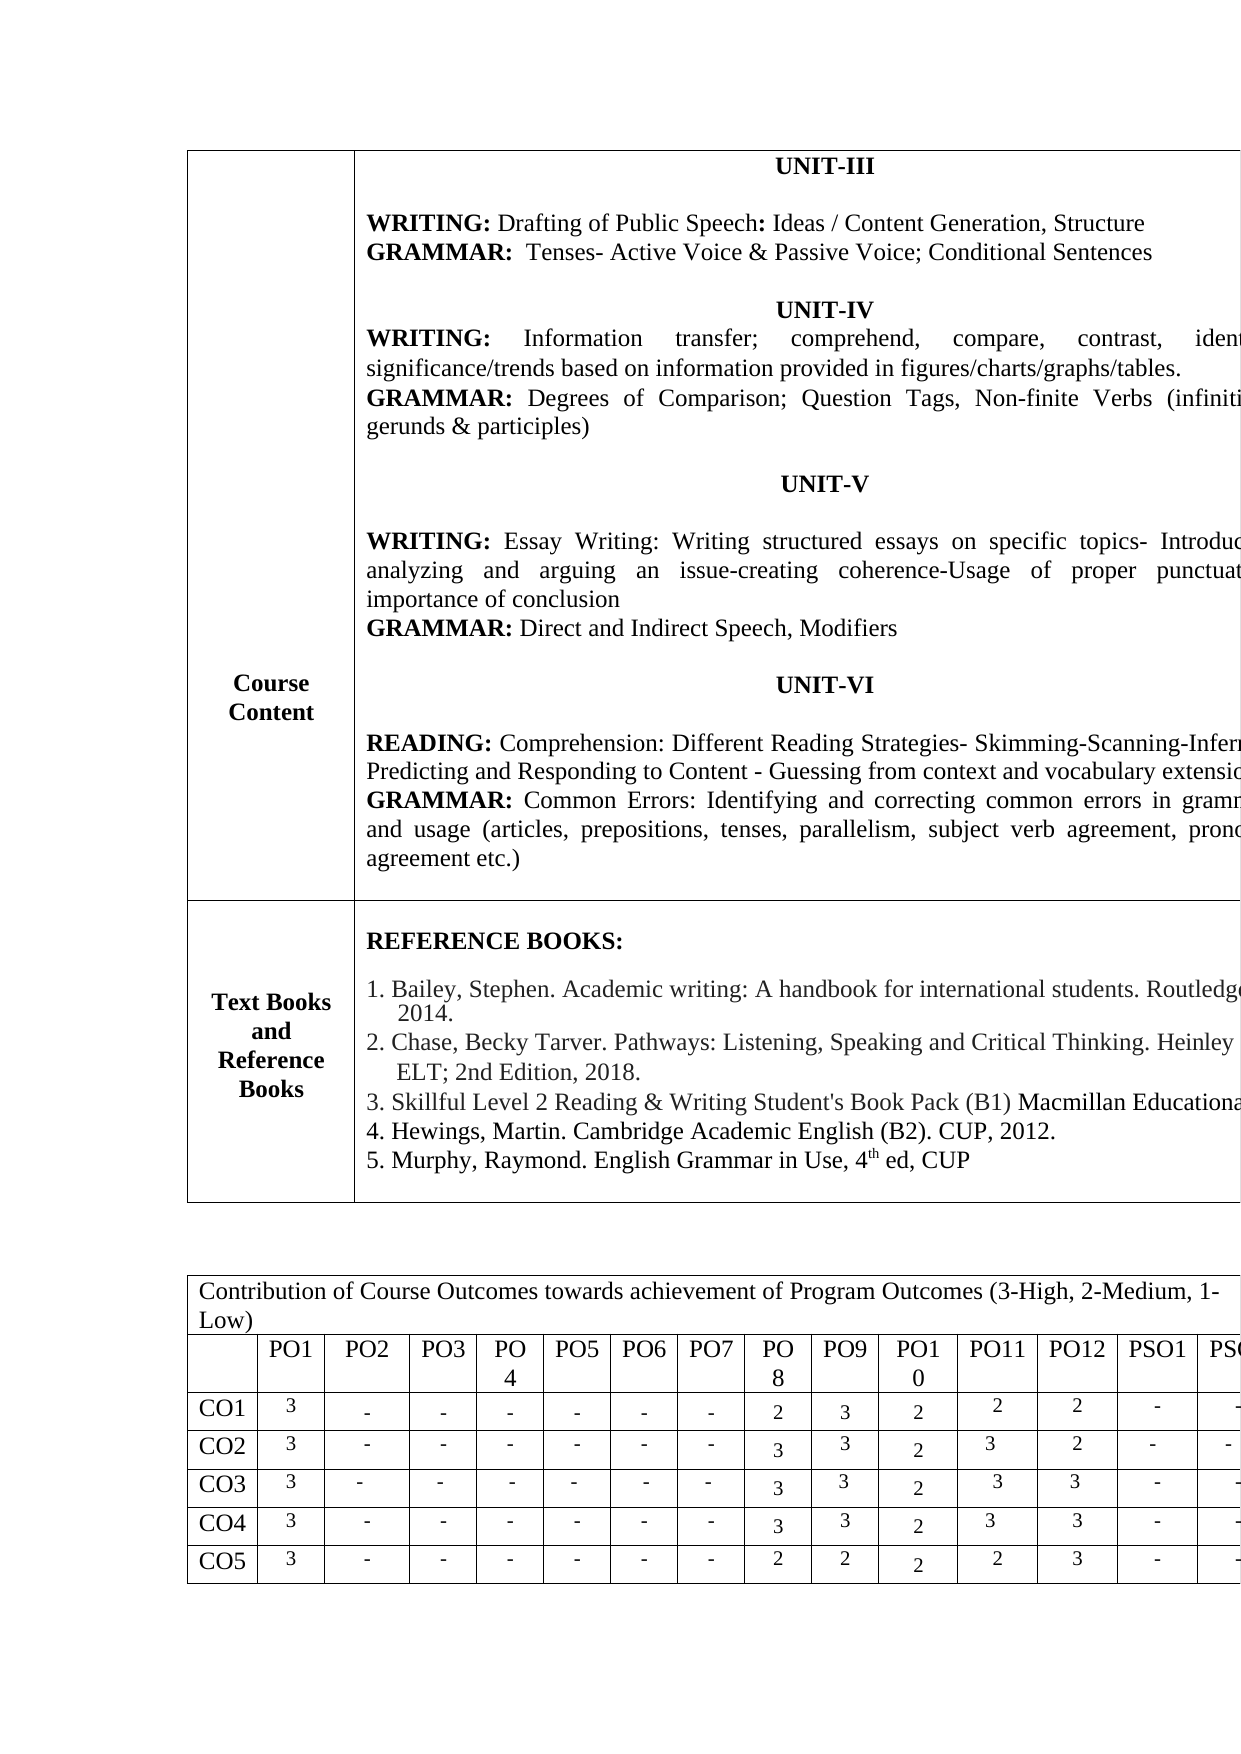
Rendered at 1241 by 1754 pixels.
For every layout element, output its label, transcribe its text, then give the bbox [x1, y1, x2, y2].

table_cell - [410, 1508, 476, 1545]
table_cell 2 [958, 1393, 1037, 1430]
table_cell 3 [258, 1393, 324, 1430]
table_cell PO6 [611, 1335, 677, 1392]
table_cell PO9 [812, 1335, 878, 1392]
table_cell CO4 [188, 1508, 257, 1545]
table_cell 3 [812, 1508, 878, 1545]
table_cell - [1118, 1393, 1197, 1430]
table_cell 2 [745, 1546, 811, 1583]
table_cell - [325, 1546, 409, 1583]
table_cell 3 [958, 1431, 1037, 1468]
table_cell 3 [745, 1508, 811, 1545]
table_cell 2 [879, 1431, 957, 1468]
table_cell 3 [812, 1470, 878, 1507]
table_cell 3 [958, 1470, 1037, 1507]
table_cell - [410, 1431, 476, 1468]
table_cell - [1118, 1546, 1197, 1583]
table_cell CO5 [188, 1546, 257, 1583]
table_cell - [477, 1470, 543, 1507]
table_cell - [410, 1393, 476, 1430]
table_cell - [1198, 1546, 1240, 1583]
table_cell 2 [879, 1546, 957, 1583]
table_cell - [325, 1393, 409, 1430]
table_cell - [611, 1546, 677, 1583]
table_cell - [325, 1508, 409, 1545]
table_cell PO5 [544, 1335, 610, 1392]
table_cell CO1 [188, 1393, 257, 1430]
table_cell PO4 [477, 1335, 543, 1392]
table_cell 3 [745, 1431, 811, 1468]
table_cell 2 [879, 1470, 957, 1507]
table_cell PSO1 [1118, 1335, 1197, 1392]
table_cell CO2 [188, 1431, 257, 1468]
table_cell PO2 [325, 1335, 409, 1392]
table_cell - [325, 1431, 409, 1468]
table_cell PO1 [258, 1335, 324, 1392]
table_cell 3 [1038, 1470, 1117, 1507]
table_cell 3 [258, 1431, 324, 1468]
table_cell 2 [1038, 1431, 1117, 1468]
table_cell - [477, 1393, 543, 1430]
table_cell - [678, 1470, 744, 1507]
table_cell - [611, 1393, 677, 1430]
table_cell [355, 151, 1240, 900]
table_cell - [325, 1470, 409, 1507]
table_cell - [544, 1431, 610, 1468]
table_cell 2 [1038, 1393, 1117, 1430]
table_cell - [678, 1393, 744, 1430]
table_cell 2 [879, 1393, 957, 1430]
table_cell PO7 [678, 1335, 744, 1392]
table_cell - [544, 1393, 610, 1430]
table_cell - [611, 1508, 677, 1545]
table_cell - [477, 1546, 543, 1583]
table_cell - [477, 1431, 543, 1468]
table_cell PO8 [745, 1335, 811, 1392]
table_cell - [611, 1431, 677, 1468]
table_cell [188, 1335, 257, 1392]
table_cell - [544, 1470, 610, 1507]
table_cell PO12 [1038, 1335, 1117, 1392]
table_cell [188, 151, 354, 900]
table_cell 3 [812, 1393, 878, 1430]
table_cell PO11 [958, 1335, 1037, 1392]
table_cell 2 [745, 1393, 811, 1430]
table_cell - [477, 1508, 543, 1545]
table_cell - [1118, 1431, 1197, 1468]
table_cell PO10 [879, 1335, 957, 1392]
table_cell 2 [958, 1546, 1037, 1583]
table_cell 3 [258, 1508, 324, 1545]
table_cell - [544, 1546, 610, 1583]
table_cell - [678, 1508, 744, 1545]
table_cell - [1198, 1431, 1240, 1468]
table_cell - [410, 1470, 476, 1507]
table_cell 3 [1038, 1546, 1117, 1583]
table_cell - [1118, 1508, 1197, 1545]
table_cell PSO2 [1198, 1335, 1240, 1392]
table_cell - [1198, 1508, 1240, 1545]
table_cell 3 [958, 1508, 1037, 1545]
table_cell - [1198, 1393, 1240, 1430]
table_cell 3 [812, 1431, 878, 1468]
table_cell - [611, 1470, 677, 1507]
table_cell CO3 [188, 1470, 257, 1507]
table_cell REFERENCE BOOKS: 1. Bailey, Stephen. Academic writing: A handbook for international students. Routledge, 2014. 2. Chase, Becky Tarver. Pathways: Listening, Speaking and Critical Thinking. Heinley ELT; 2nd Edition, 2018. 3. Skillful Level 2 Reading & Writing Student's Book Pack (B1) Macmillan Educational. 4. Hewings, Martin. Cambridge Academic English (B2). CUP, 2012. 5. Murphy, Raymond. English Grammar in Use, 4th ed, CUP [355, 901, 1240, 1202]
table_cell 2 [879, 1508, 957, 1545]
table_cell PO3 [410, 1335, 476, 1392]
table_cell 3 [745, 1470, 811, 1507]
table_cell - [410, 1546, 476, 1583]
table_cell 3 [258, 1546, 324, 1583]
table_cell 3 [258, 1470, 324, 1507]
table_cell - [1118, 1470, 1197, 1507]
table_cell 2 [812, 1546, 878, 1583]
table_cell - [678, 1546, 744, 1583]
table_cell 3 [1038, 1508, 1117, 1545]
table_cell - [544, 1508, 610, 1545]
table_cell - [678, 1431, 744, 1468]
table_cell - [1198, 1470, 1240, 1507]
table_cell Text Books and Reference Books [188, 901, 354, 1202]
table_header Contribution of Course Outcomes towards achievement of Program Outcomes (3-High, 2-Medium, 1-Low) [188, 1276, 1240, 1333]
